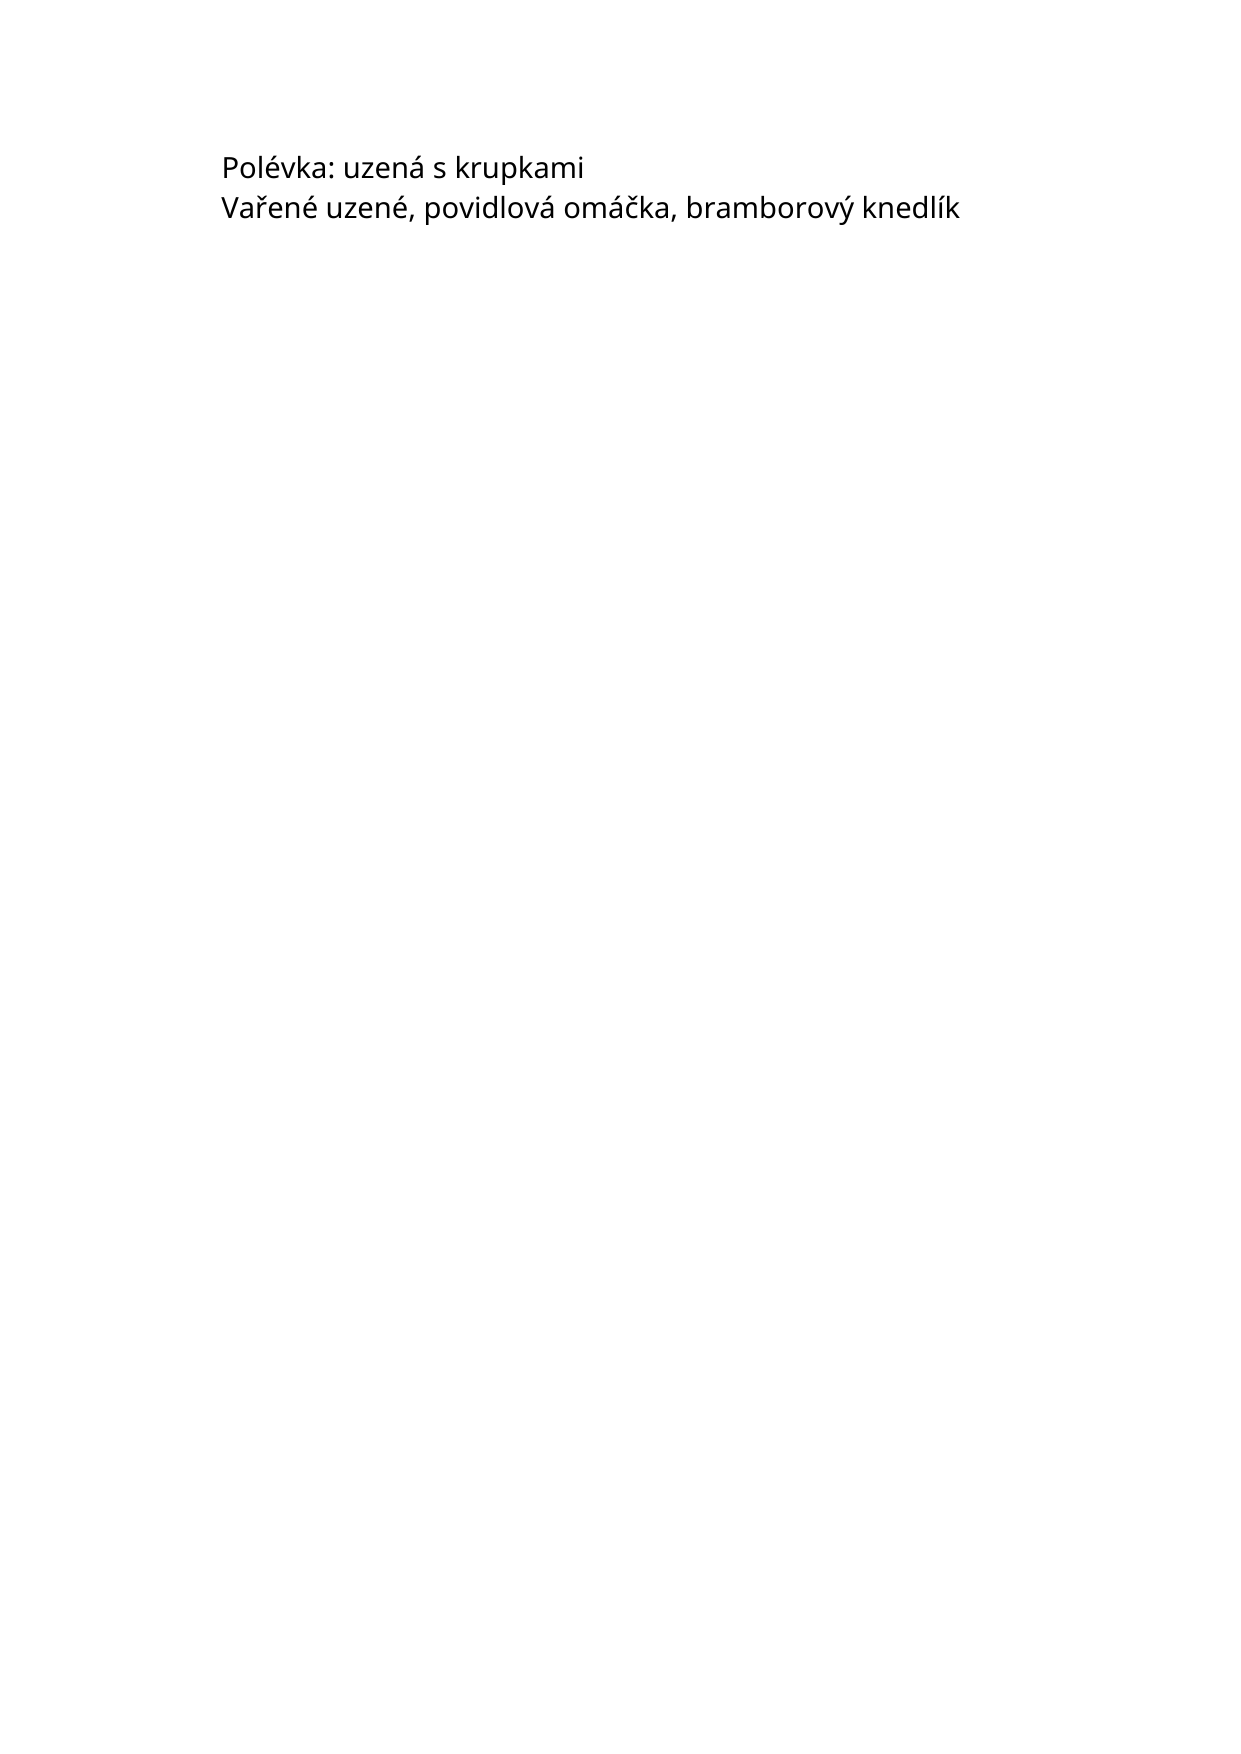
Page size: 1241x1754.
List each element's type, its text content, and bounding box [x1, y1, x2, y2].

text Vařené uzené, povidlová omáčka, bramborový knedlík [221, 187, 1093, 227]
text Polévka: uzená s krupkami [103, 148, 1093, 187]
